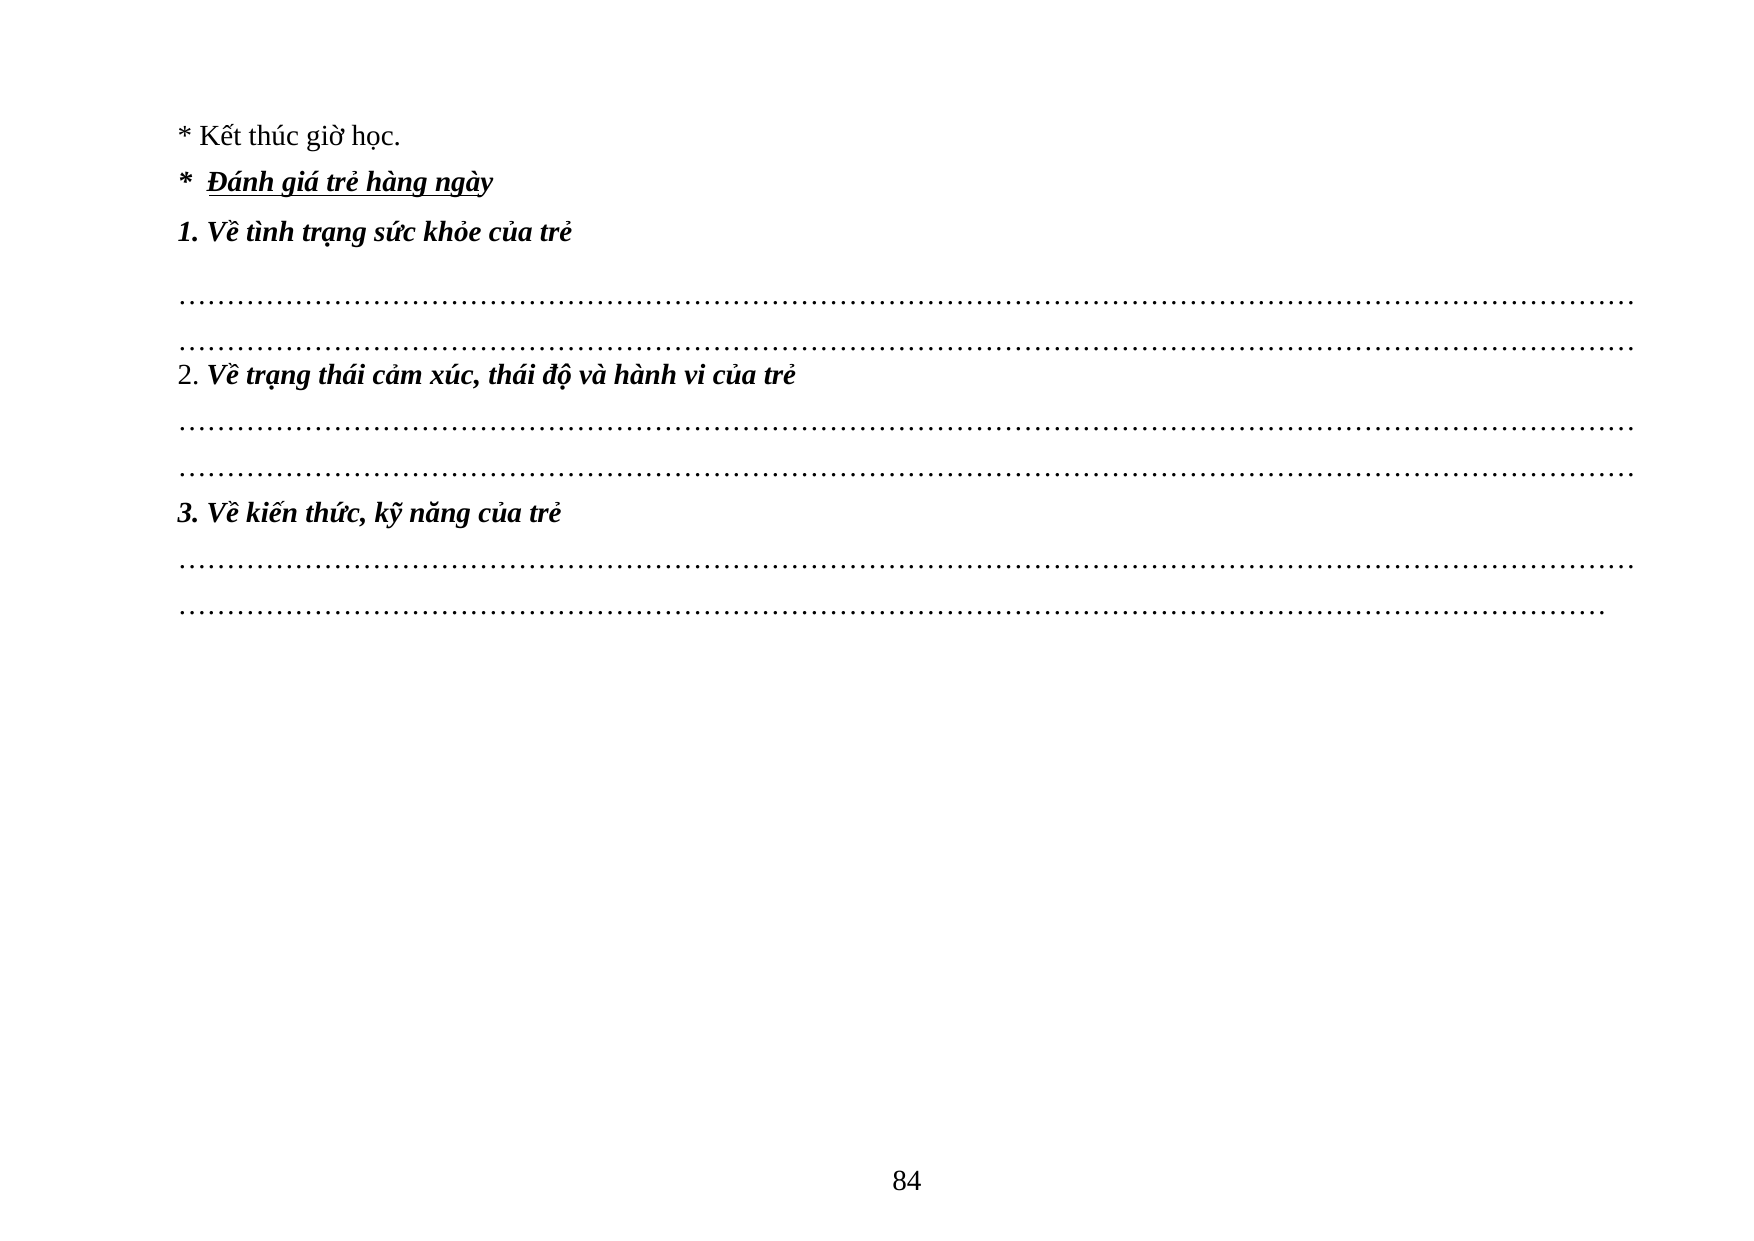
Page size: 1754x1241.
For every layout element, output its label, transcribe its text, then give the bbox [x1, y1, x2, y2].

text …………………………………………………………………………………………………………………………………… [177, 449, 1636, 482]
text …………………………………………………………………………………………………………………………………… [177, 323, 1636, 357]
text 3. Về kiến thức, kỹ năng của trẻ [177, 495, 1636, 528]
text * Đánh giá trẻ hàng ngày [177, 164, 1636, 198]
text * Kết thúc giờ học. [177, 118, 1636, 152]
text 2. Về trạng thái cảm xúc, thái độ và hành vi của trẻ [177, 357, 1636, 390]
text ………………………………………………………………………………………………………………………………… [177, 587, 1636, 621]
text …………………………………………………………………………………………………………………………………… [177, 277, 1636, 311]
text …………………………………………………………………………………………………………………………………… [177, 403, 1636, 436]
text 1. Về tình trạng sức khỏe của trẻ [177, 214, 1636, 248]
text …………………………………………………………………………………………………………………………………… [177, 541, 1636, 574]
